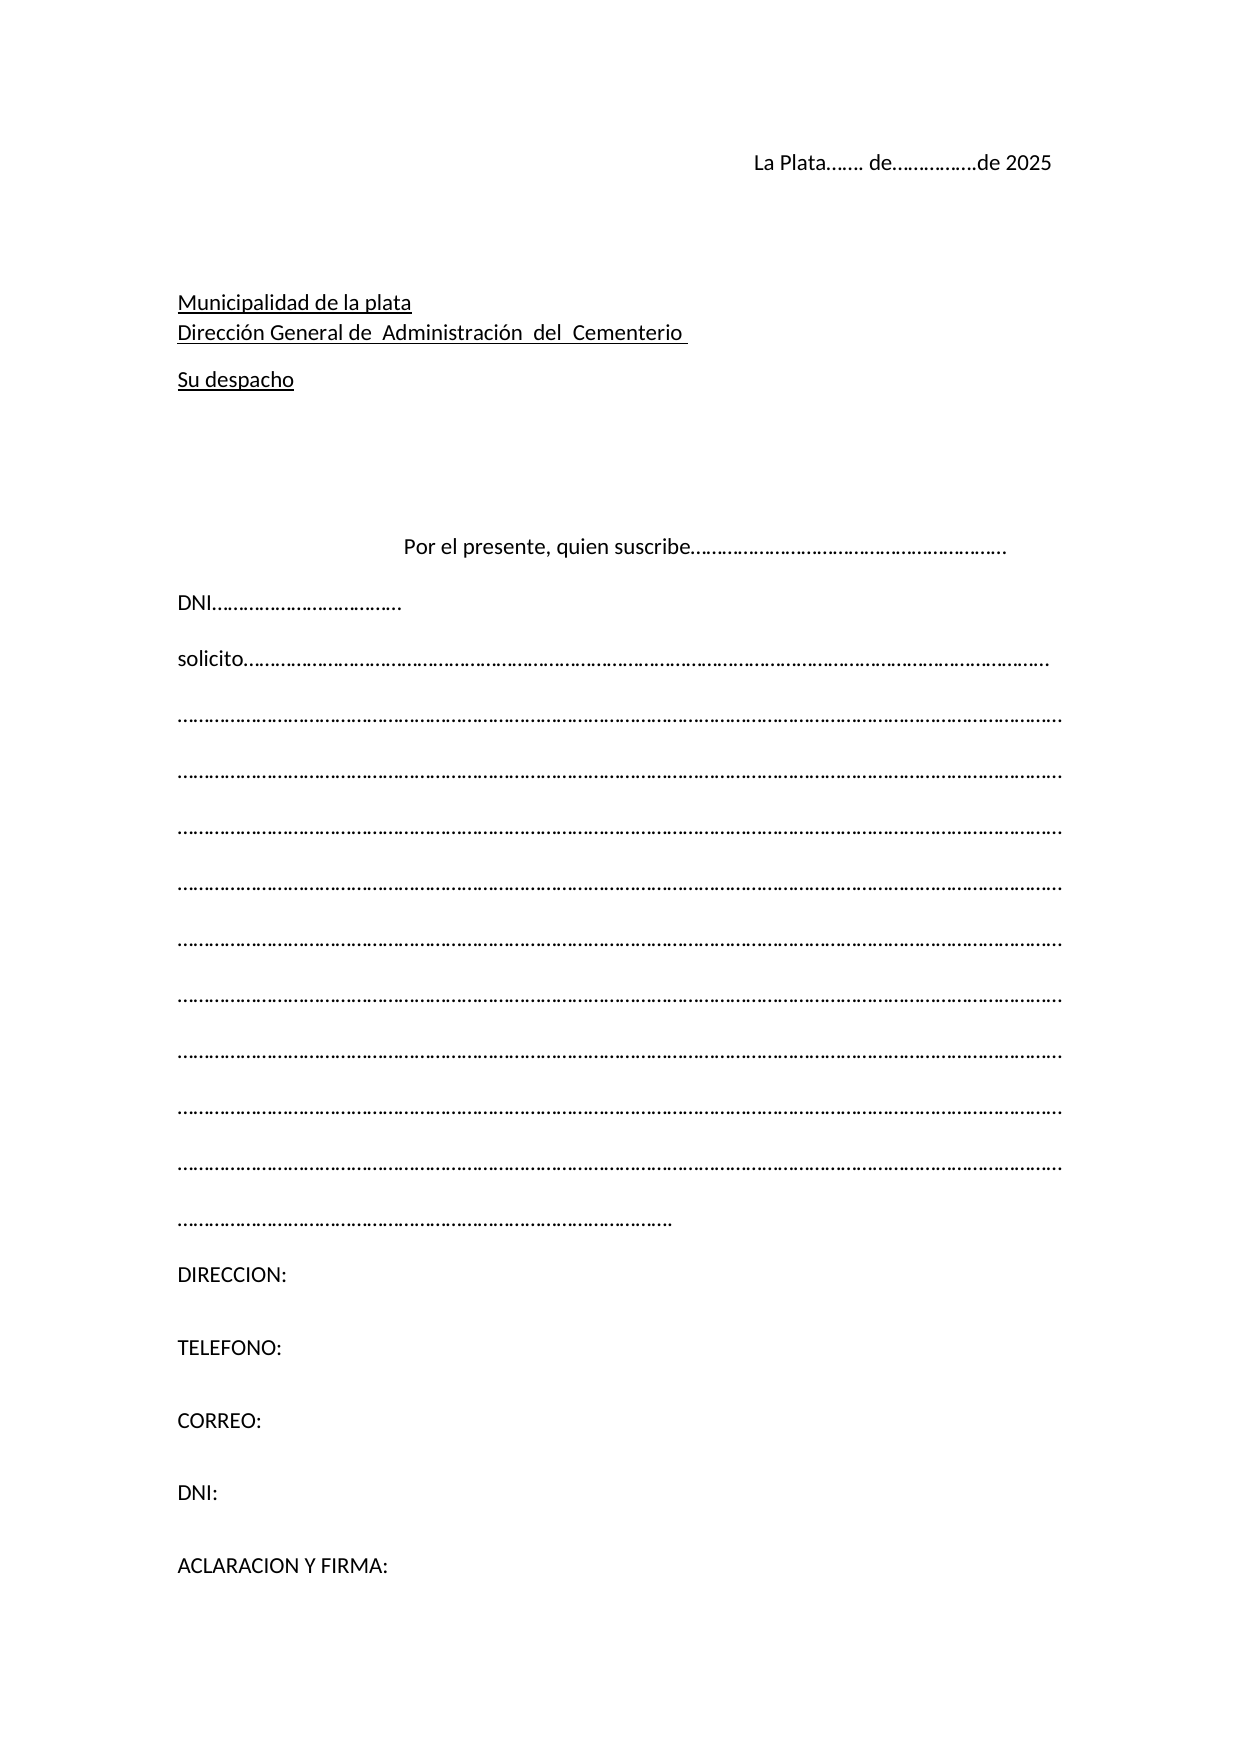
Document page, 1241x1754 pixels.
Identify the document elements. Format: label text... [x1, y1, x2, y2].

text TELEFONO: [177, 1333, 1063, 1361]
text Municipalidad de la plata Dirección General de Administración del Cementerio [177, 288, 1063, 346]
text ACLARACION Y FIRMA: [177, 1551, 1063, 1579]
text DNI: [177, 1478, 1063, 1506]
text CORREO: [177, 1406, 1063, 1434]
text Por el presente, quien suscribe…………………………………………………… DNI………………………………solicito…………………………………………………………………………………………………………………………………………………………………………………………………………………………………………………………………………………………………………………………………………………………………………………………………………………………………………………………………………………………………………………………………………………………………………………………………………………………………………………………………………………………………………………………………………………………………………………………………………………………………………………………………………………………………………………………………………………………………………………………………………………………………………………………………………………………………………………………………………………………………………………………………………………………………………………………………………………………………………………………………………………………………………………………………………………………………………………………………………………………………………………………………………………………………………………………………………………………. DIRECCION: [177, 532, 1063, 1288]
text La Plata……. de…………….de 2025 [177, 148, 1063, 176]
text Su despacho [177, 365, 1063, 393]
